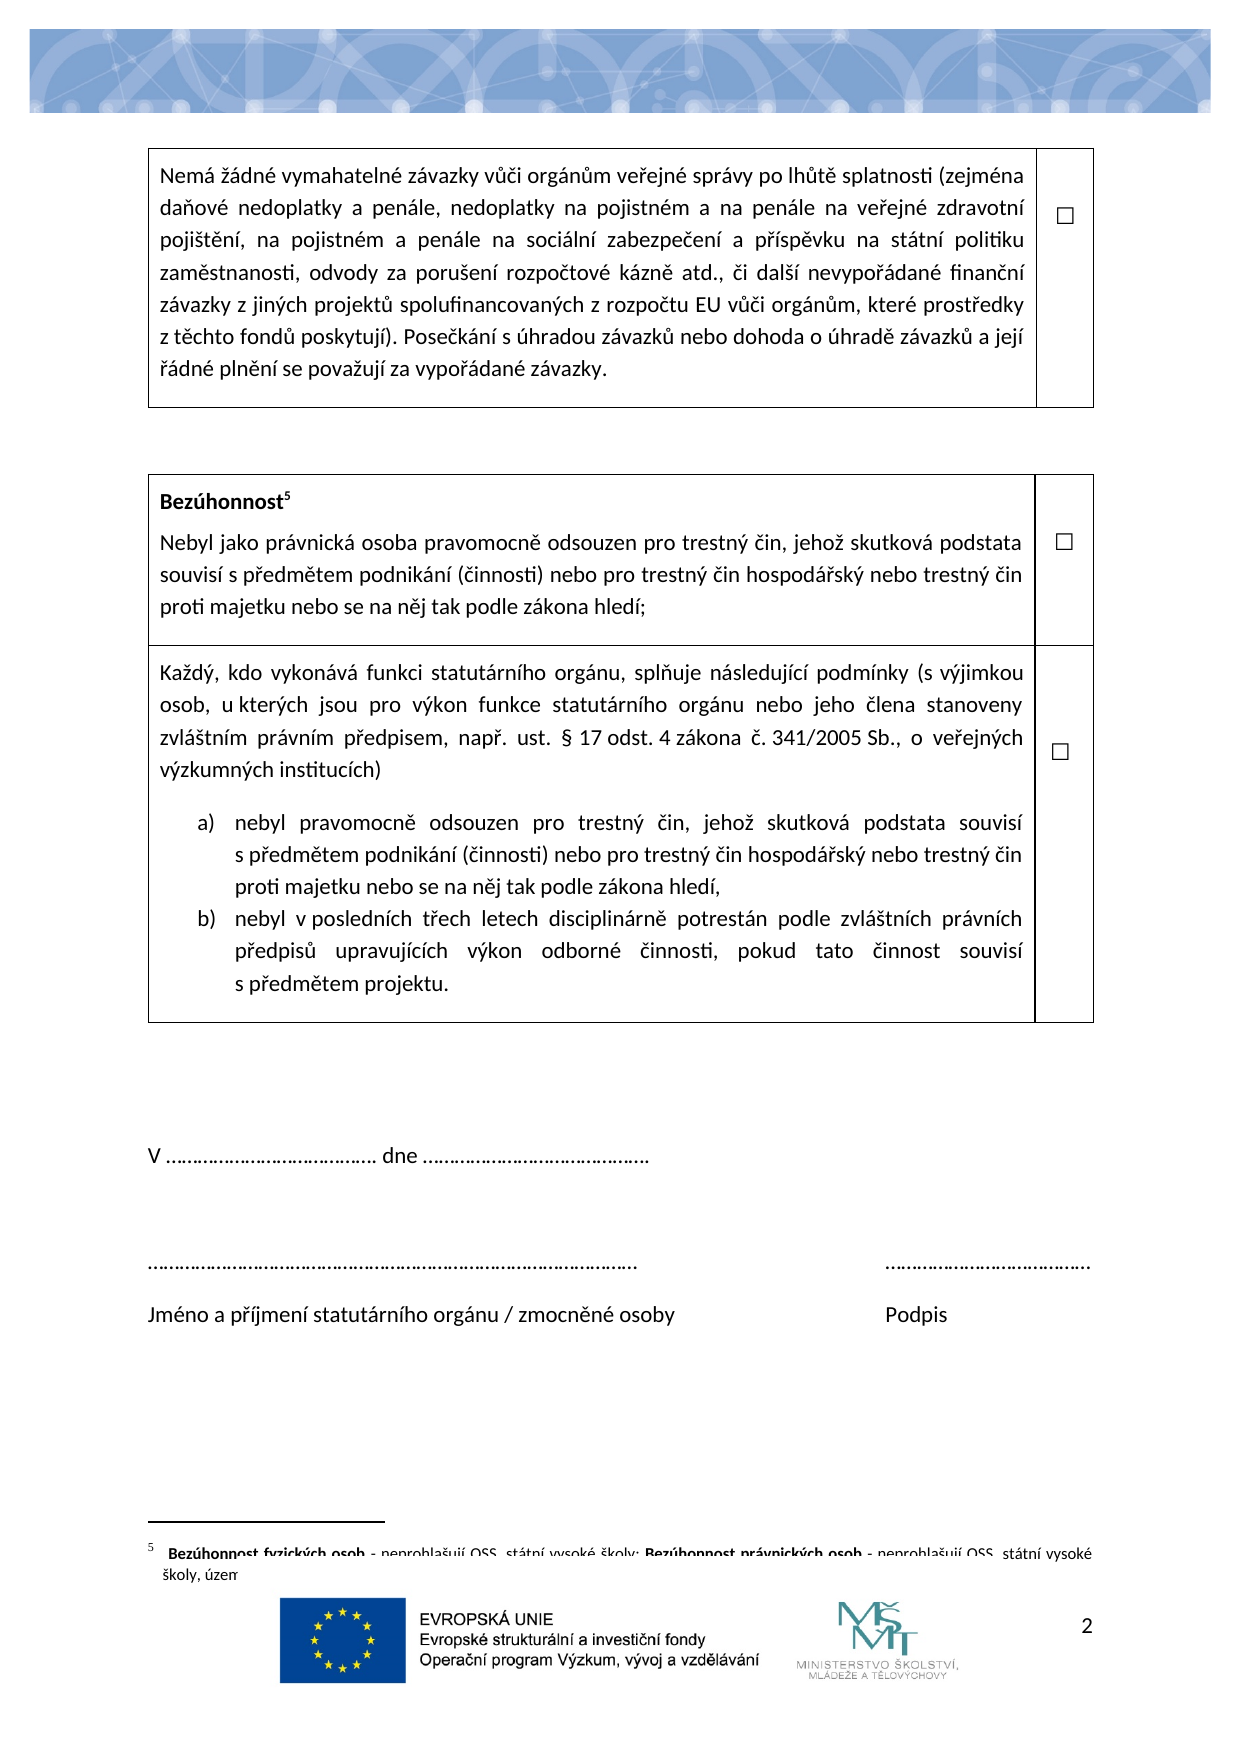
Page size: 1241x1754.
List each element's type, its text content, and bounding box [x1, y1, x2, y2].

table_header [1037, 149, 1093, 407]
table_cell [1036, 646, 1093, 1022]
picture [237, 1556, 1000, 1725]
table_cell Každý, kdo vykonává funkci statutárního orgánu, splňuje následující podmínky (s výjimkou osob, u kterých jsou pro výkon funkce statutárního orgánu nebo jeho člena stanoveny zvláštním právním předpisem, např. ust. § 17 odst. 4 zákona č. 341/2005 Sb., o veřejných výzkumných institucích) nebyl pravomocně odsouzen pro trestný čin, jehož skutková podstata souvisí s předmětem podnikání (činnosti) nebo pro trestný čin hospodářský nebo trestný čin proti majetku nebo se na něj tak podle zákona hledí, nebyl v posledních třech letech disciplinárně potrestán podle zvláštních právních předpisů upravujících výkon odborné činnosti, pokud tato činnost souvisí s předmětem projektu. [149, 646, 1034, 1022]
text V …………………………………. dne ……………………………………. [148, 1141, 1092, 1169]
text ………………………………………………………………………………… ………………………………… [148, 1247, 1092, 1275]
text Jméno a příjmení statutárního orgánu / zmocněné osoby Podpis [148, 1300, 1092, 1328]
picture [29, 29, 1211, 113]
table_header Bezúhonnost Nebyl jako právnická osoba pravomocně odsouzen pro trestný čin, jehož skutková podstata souvisí s předmětem podnikání (činnosti) nebo pro trestný čin hospodářský nebo trestný čin proti majetku nebo se na něj tak podle zákona hledí; [149, 475, 1034, 645]
table_header [1036, 475, 1093, 645]
